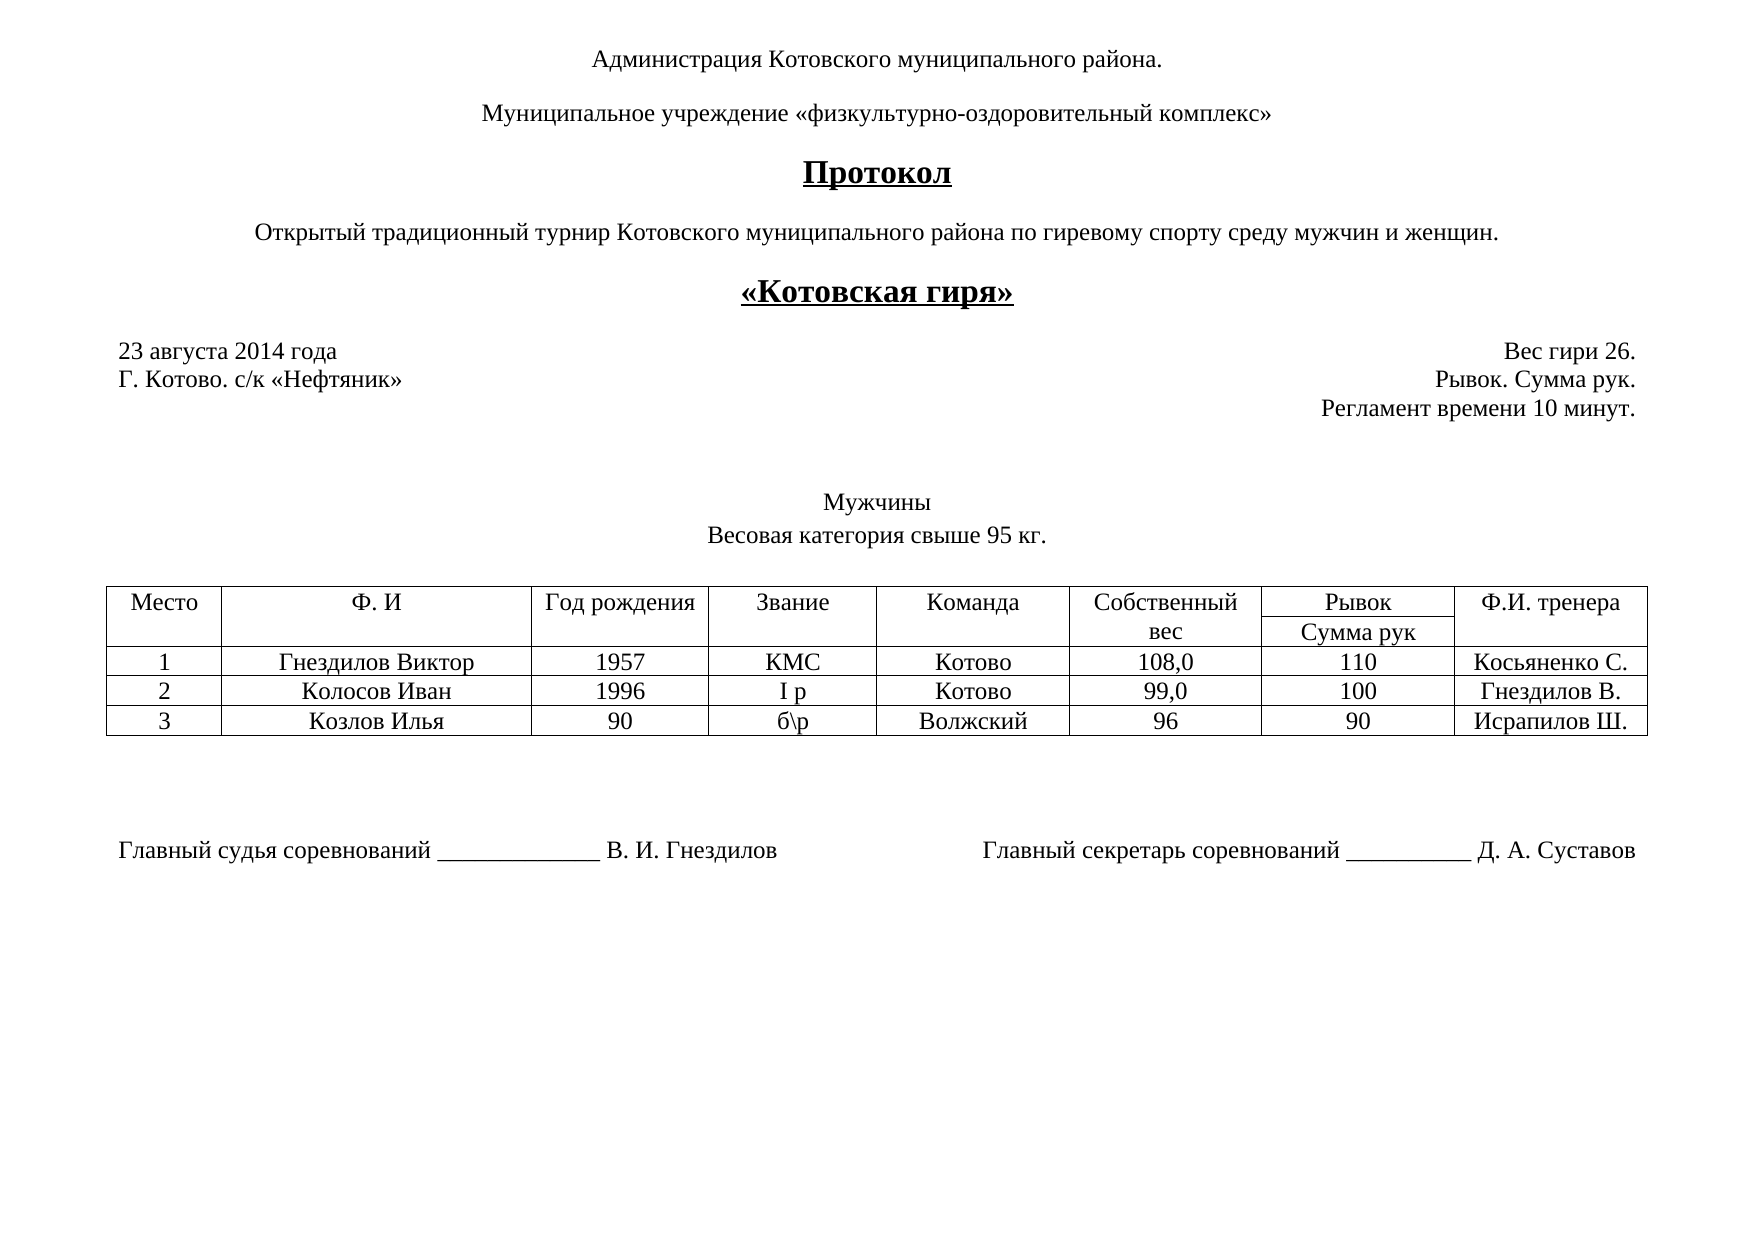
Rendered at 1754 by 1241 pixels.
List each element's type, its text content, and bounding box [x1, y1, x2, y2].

table_cell Котово [877, 647, 1069, 675]
table_cell Колосов Иван [222, 676, 531, 705]
table_header Главный судья соревнований _____________ В. И. Гнездилов [107, 835, 877, 864]
text Администрация Котовского муниципального района. [118, 44, 1636, 73]
table_cell Косьяненко С. [1455, 647, 1647, 675]
table_cell Волжский [877, 706, 1069, 735]
table_cell 1 [107, 647, 221, 675]
table_cell Гнездилов Виктор [222, 647, 531, 675]
text Муниципальное учреждение «физкультурно-оздоровительный комплекс» [118, 98, 1636, 127]
table_header Команда [877, 587, 1069, 646]
table_cell б\р [709, 706, 876, 735]
table_cell 90 [1262, 706, 1454, 735]
table_header Вес гири 26. Рывок. Сумма рук. Регламент времени 10 минут. [877, 336, 1647, 422]
table_cell Гнездилов В. [1455, 676, 1647, 705]
table_cell 1957 [532, 647, 708, 675]
table_header Год рождения [532, 587, 708, 646]
table_cell Котово [877, 676, 1069, 705]
table_cell Козлов Илья [222, 706, 531, 735]
text Открытый традиционный турнир Котовского муниципального района по гиревому спорту среду мужчин и женщин. [118, 217, 1636, 246]
table_cell 2 [107, 676, 221, 705]
table_cell 108,0 [1070, 647, 1261, 675]
table_cell Сумма рук [1262, 617, 1454, 646]
table_header Место [107, 587, 221, 646]
text «Котовская гиря» [118, 271, 1636, 309]
text Весовая категория свыше 95 кг. [118, 520, 1636, 549]
table_cell 3 [107, 706, 221, 735]
table_cell КМС [709, 647, 876, 675]
table_header Ф.И. тренера [1455, 587, 1647, 646]
text Мужчины [118, 487, 1636, 516]
table_cell 1996 [532, 676, 708, 705]
table_header Звание [709, 587, 876, 646]
table_cell I р [709, 676, 876, 705]
table_cell 99,0 [1070, 676, 1261, 705]
table_cell 90 [532, 706, 708, 735]
table_cell Исрапилов Ш. [1455, 706, 1647, 735]
table_cell 100 [1262, 676, 1454, 705]
text Протокол [118, 152, 1636, 190]
table_header Главный секретарь соревнований __________ Д. А. Суставов [877, 835, 1647, 864]
table_header Рывок [1262, 587, 1454, 616]
table_header Собственный вес [1070, 587, 1261, 646]
table_header Ф. И [222, 587, 531, 646]
table_cell 110 [1262, 647, 1454, 675]
table_header 23 августа 2014 года Г. Котово. с/к «Нефтяник» [107, 336, 877, 422]
table_cell 96 [1070, 706, 1261, 735]
